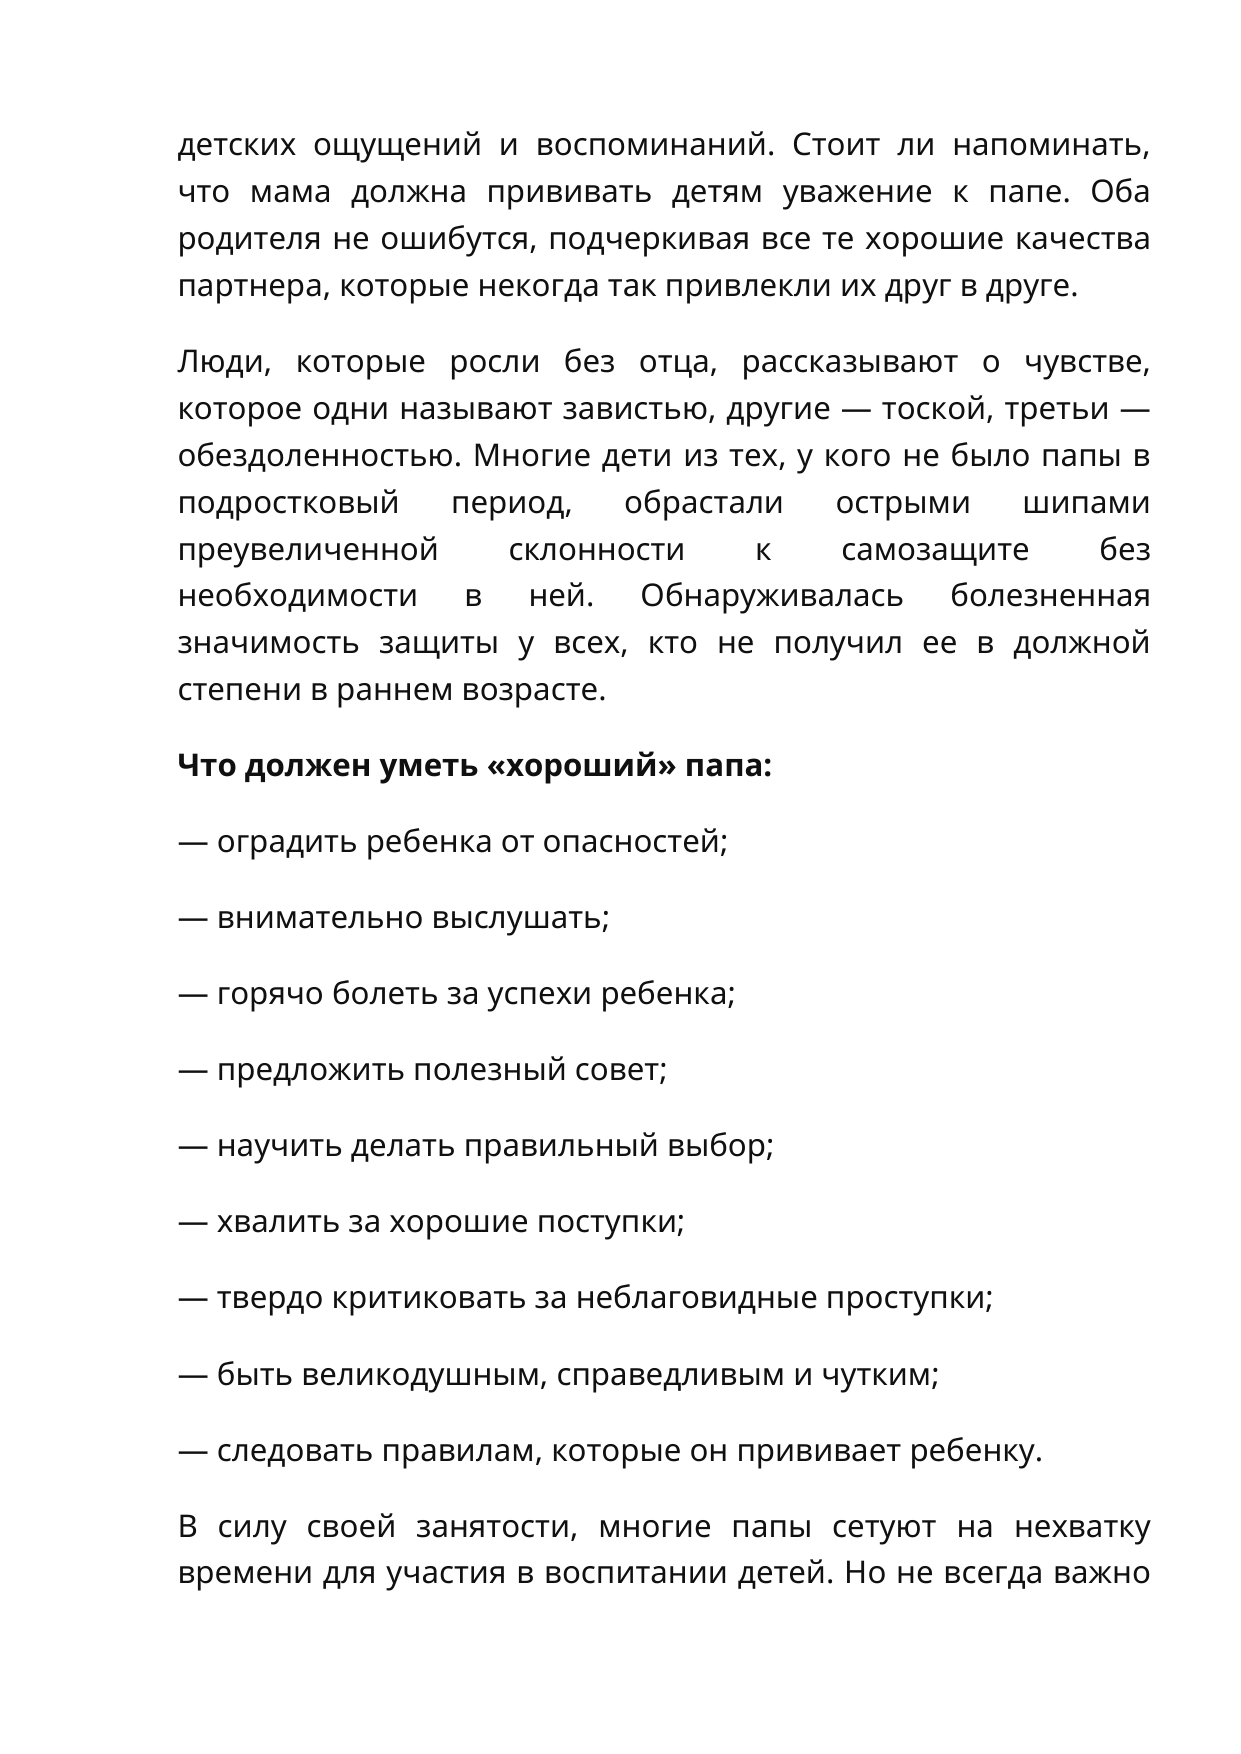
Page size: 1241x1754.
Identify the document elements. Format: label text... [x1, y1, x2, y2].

text — хвалить за хорошие поступки; [177, 1195, 1152, 1242]
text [177, 1499, 1152, 1593]
text Что должен уметь «хороший» папа: [177, 739, 1152, 786]
text — быть великодушным, справедливым и чутким; [177, 1347, 1152, 1394]
text — горячо болеть за успехи ребенка; [177, 967, 1152, 1014]
text — оградить ребенка от опасностей; [177, 815, 1152, 862]
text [177, 118, 1152, 306]
text — предложить полезный совет; [177, 1043, 1152, 1090]
text — твердо критиковать за неблаговидные проступки; [177, 1271, 1152, 1318]
text — внимательно выслушать; [177, 891, 1152, 938]
text Люди, которые росли без отца, рассказывают о чувстве, которое одни называют завистью, другие — тоской, третьи — обездоленностью. Многие дети из тех, у кого не было папы в подростковый период, обрастали острыми шипами преувеличенной склонности к самозащите без необходимости в ней. Обнаруживалась болезненная значимость защиты у всех, кто не получил ее в должной степени в раннем возрасте. [177, 335, 1152, 710]
text — научить делать правильный выбор; [177, 1119, 1152, 1166]
text — следовать правилам, которые он прививает ребенку. [177, 1423, 1152, 1470]
